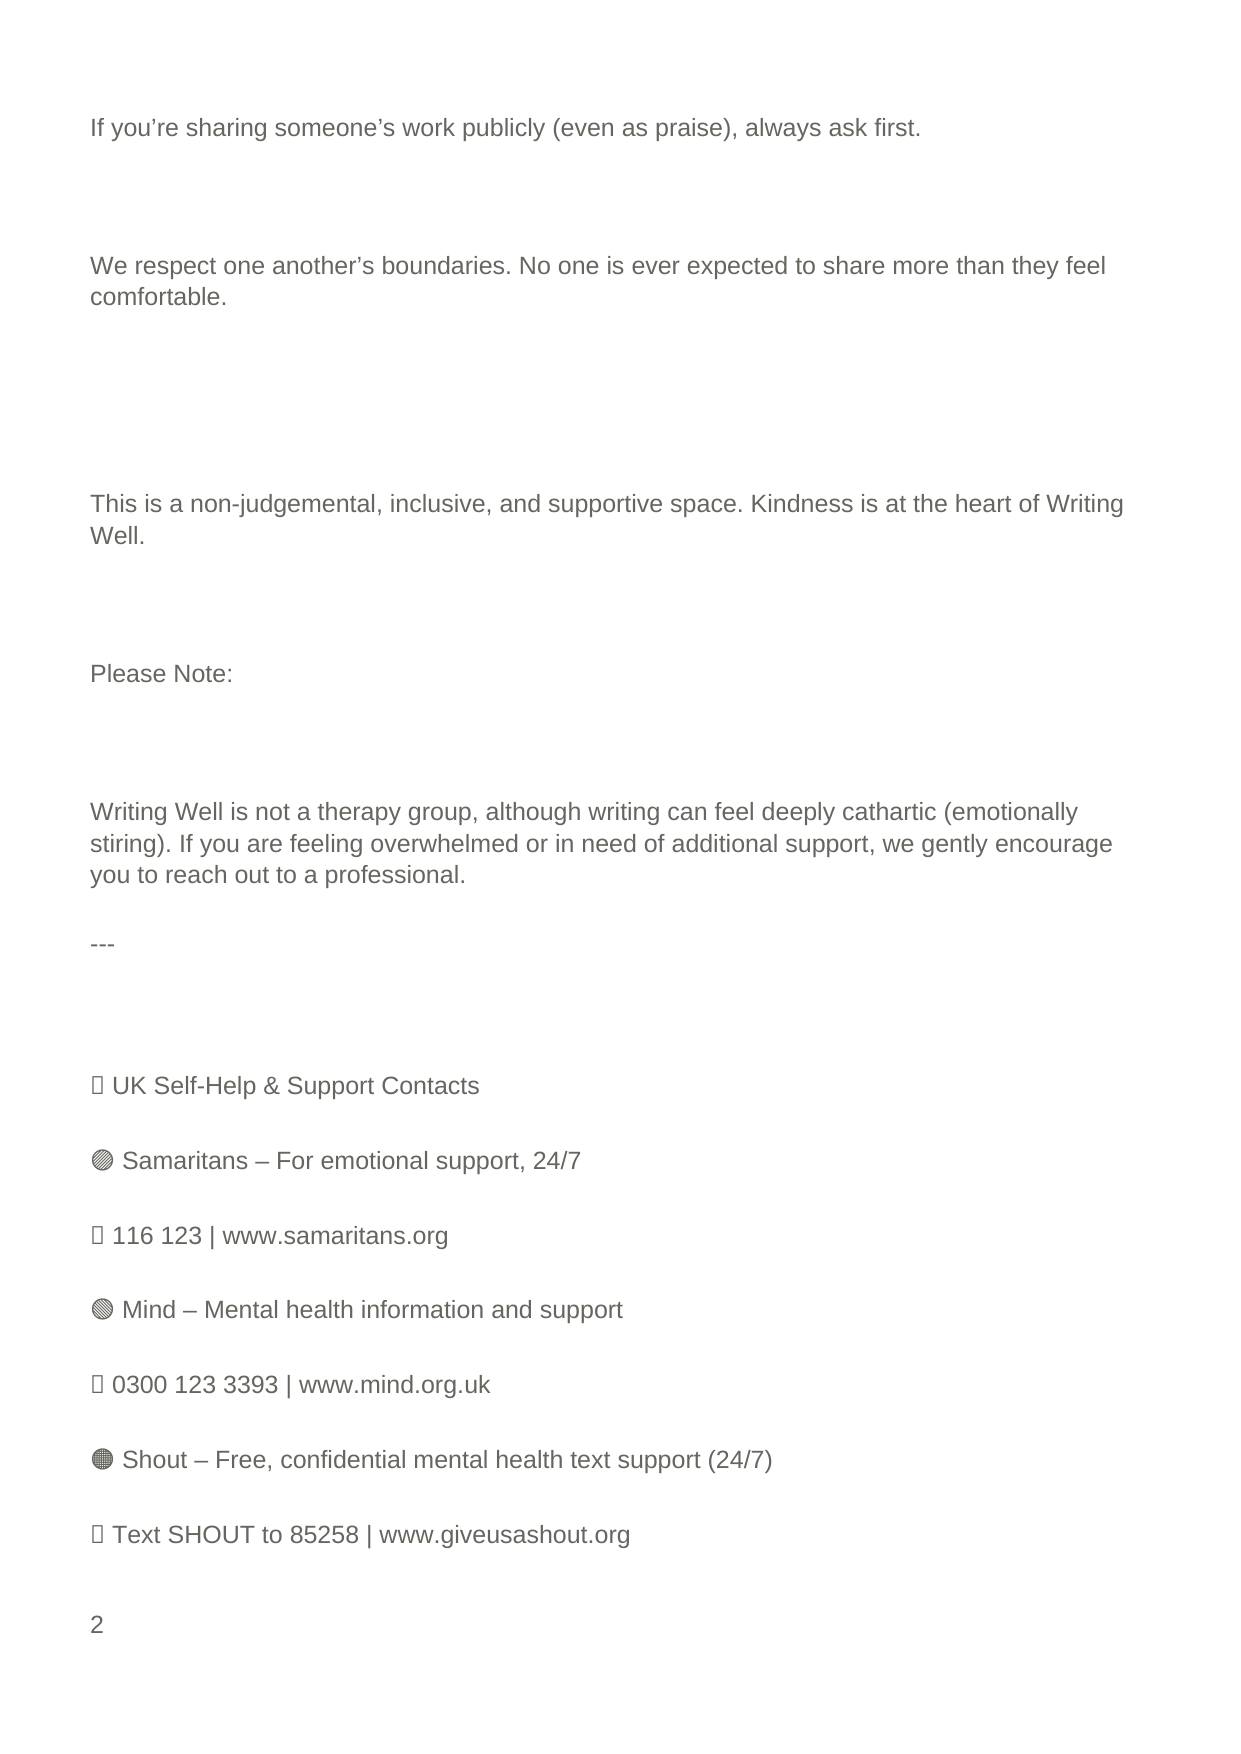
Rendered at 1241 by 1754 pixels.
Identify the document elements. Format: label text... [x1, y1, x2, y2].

text If you’re sharing someone’s work publicly (even as praise), always ask first. [90, 112, 1150, 141]
text We respect one another’s boundaries. No one is ever expected to share more than they feel comfortable. [90, 251, 1150, 311]
text 📞 116 123 | www.samaritans.org [90, 1217, 1150, 1251]
text 🟢 Mind – Mental health information and support [90, 1292, 1150, 1326]
text 📲 Text SHOUT to 85258 | www.giveusashout.org [90, 1517, 1150, 1551]
text This is a non-judgemental, inclusive, and supportive space. Kindness is at the heart of Writing Well. [90, 489, 1150, 550]
text --- [90, 929, 1150, 958]
text 📞 UK Self-Help & Support Contacts [90, 1067, 1150, 1102]
text 🟣 Samaritans – For emotional support, 24/7 [90, 1142, 1150, 1176]
text 📞 0300 123 3393 | www.mind.org.uk [90, 1367, 1150, 1401]
text Writing Well is not a therapy group, although writing can feel deeply cathartic (emotionally stiring). If you are feeling overwhelmed or in need of additional support, we gently encourage you to reach out to a professional. [90, 797, 1150, 889]
text Please Note: [90, 659, 1150, 688]
text 🟠 Shout – Free, confidential mental health text support (24/7) [90, 1442, 1150, 1476]
